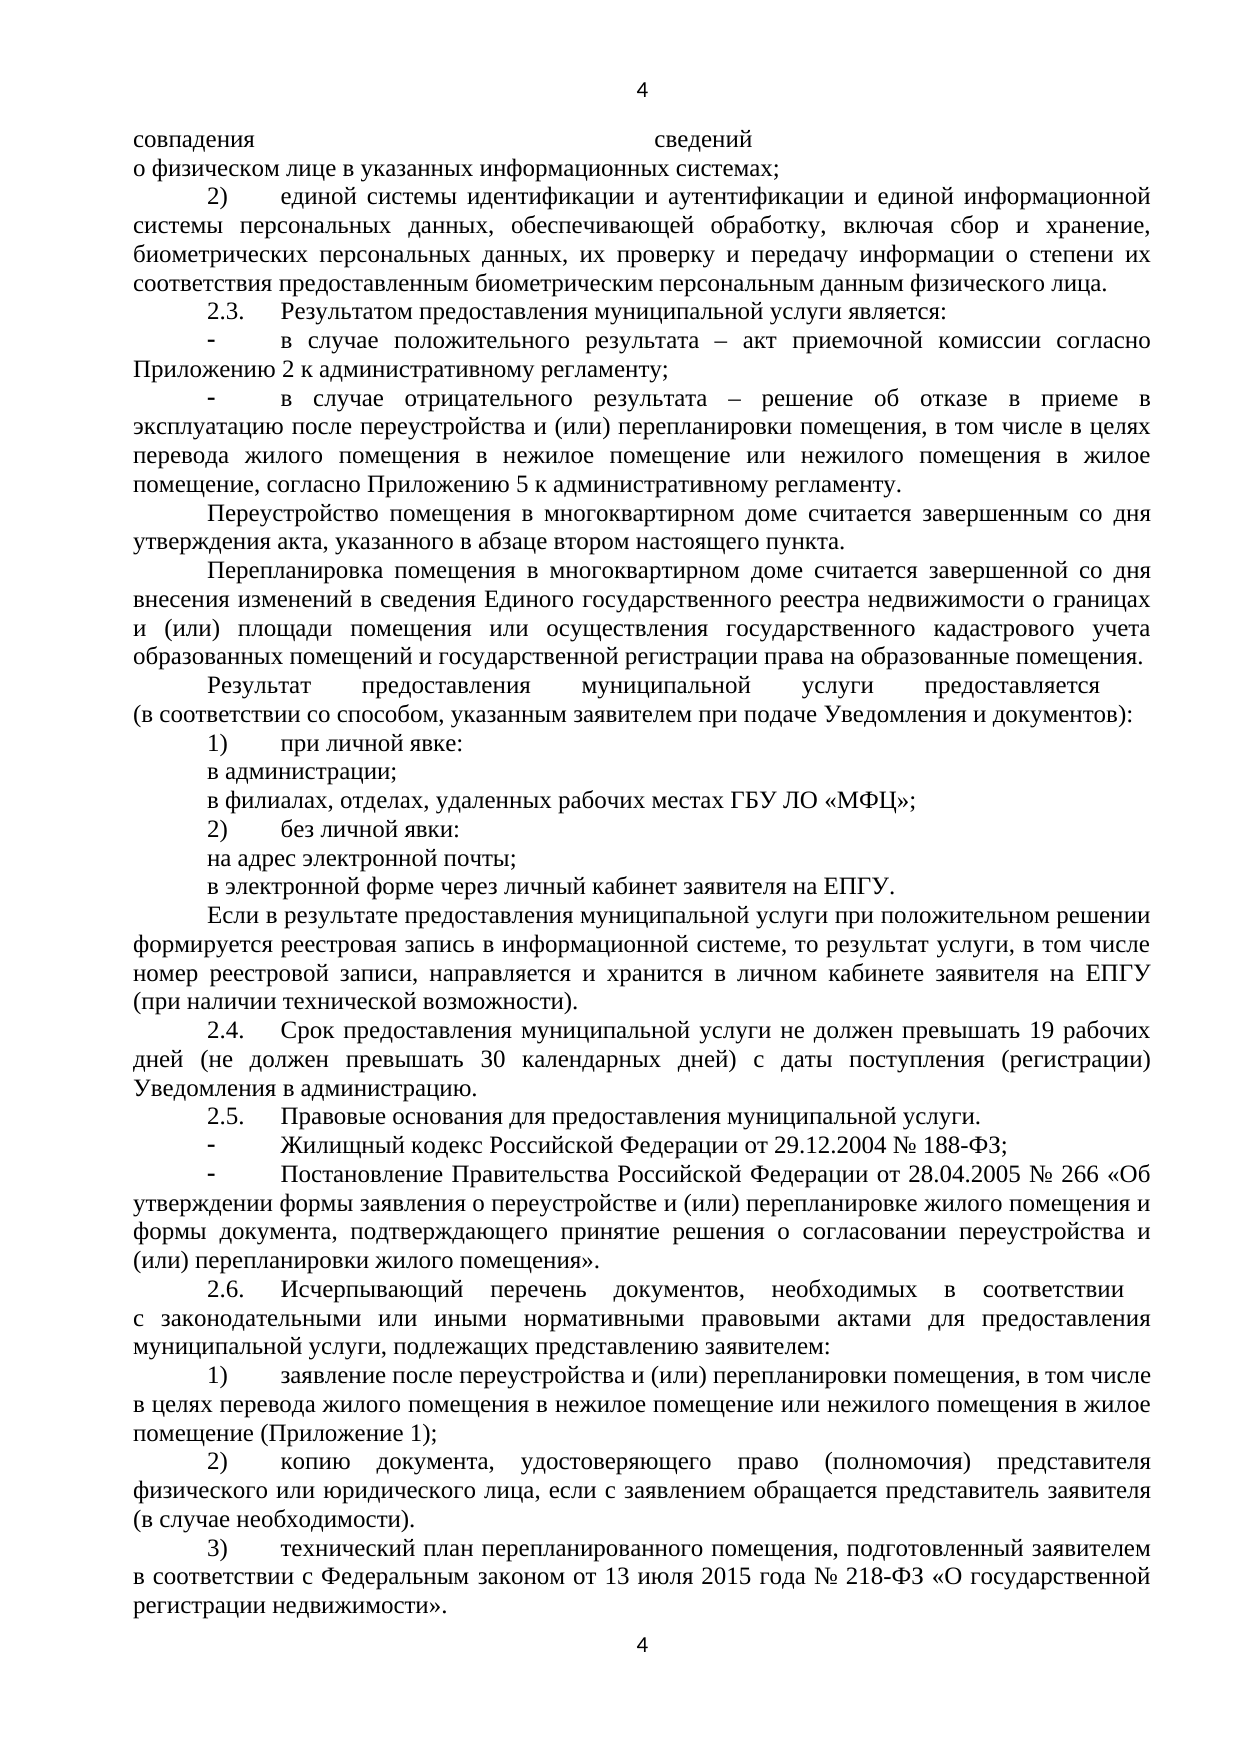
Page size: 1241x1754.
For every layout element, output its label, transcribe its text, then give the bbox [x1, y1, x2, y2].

text Если в результате предоставления муниципальной услуги при положительном решении формируется реестровая запись в информационной системе, то результат услуги, в том числе номер реестровой записи, направляется и хранится в личном кабинете заявителя на ЕПГУ (при наличии технической возможности). [133, 900, 1152, 1015]
text Переустройство помещения в многоквартирном доме считается завершенным со дня утверждения акта, указанного в абзаце втором настоящего пункта. [133, 498, 1152, 555]
list в случае положительного результата – акт приемочной комиссии согласно Приложению 2 к административному регламенту; [133, 325, 1152, 383]
list Правовые основания для предоставления муниципальной услуги. [133, 1101, 1152, 1130]
list заявление после переустройства и (или) перепланировки помещения, в том числе в целях перевода жилого помещения в нежилое помещение или нежилого помещения в жилое помещение (Приложение 1); [133, 1360, 1152, 1446]
text Перепланировка помещения в многоквартирном доме считается завершенной со дня внесения изменений в сведения Единого государственного реестра недвижимости о границах и (или) площади помещения или осуществления государственного кадастрового учета образованных помещений и государственной регистрации права на образованные помещения. [133, 555, 1152, 670]
list Срок предоставления муниципальной услуги не должен превышать 19 рабочих дней (не должен превышать 30 календарных дней) с даты поступления (регистрации) Уведомления в администрацию. [133, 1015, 1152, 1101]
text в электронной форме через личный кабинет заявителя на ЕПГУ. [133, 871, 1152, 900]
list Постановление Правительства Российской Федерации от 28.04.2005 № 266 «Об утверждении формы заявления о переустройстве и (или) перепланировке жилого помещения и формы документа, подтверждающего принятие решения о согласовании переустройства и (или) перепланировки жилого помещения». [133, 1159, 1152, 1274]
list Исчерпывающий перечень документов, необходимых в соответствии с законодательными или иными нормативными правовыми актами для предоставления муниципальной услуги, подлежащих представлению заявителем: [133, 1274, 1152, 1360]
list копию документа, удостоверяющего право (полномочия) представителя физического или юридического лица, если с заявлением обращается представитель заявителя (в случае необходимости). [133, 1446, 1152, 1533]
text на адрес электронной почты; [133, 843, 1152, 871]
list при личной явке: [133, 728, 1152, 756]
list в случае отрицательного результата – решение об отказе в приеме в эксплуатацию после переустройства и (или) перепланировки помещения, в том числе в целях перевода жилого помещения в нежилое помещение или нежилого помещения в жилое помещение, согласно Приложению 5 к административному регламенту. [133, 383, 1152, 498]
text в администрации; [133, 756, 1152, 785]
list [133, 124, 1152, 181]
list технический план перепланированного помещения, подготовленный заявителем в соответствии с Федеральным законом от 13 июля 2015 года № 218-ФЗ «О государственной регистрации недвижимости». [133, 1533, 1152, 1619]
list Жилищный кодекс Российской Федерации от 29.12.2004 № 188-ФЗ; [133, 1130, 1152, 1159]
list Результатом предоставления муниципальной услуги является: [133, 296, 1152, 325]
text Результат предоставления муниципальной услуги предоставляется (в соответствии со способом, указанным заявителем при подаче Уведомления и документов): [133, 670, 1152, 728]
list без личной явки: [133, 814, 1152, 843]
text в филиалах, отделах, удаленных рабочих местах ГБУ ЛО «МФЦ»; [133, 785, 1152, 814]
list единой системы идентификации и аутентификации и единой информационной системы персональных данных, обеспечивающей обработку, включая сбор и хранение, биометрических персональных данных, их проверку и передачу информации о степени их соответствия предоставленным биометрическим персональным данным физического лица. [133, 181, 1152, 296]
